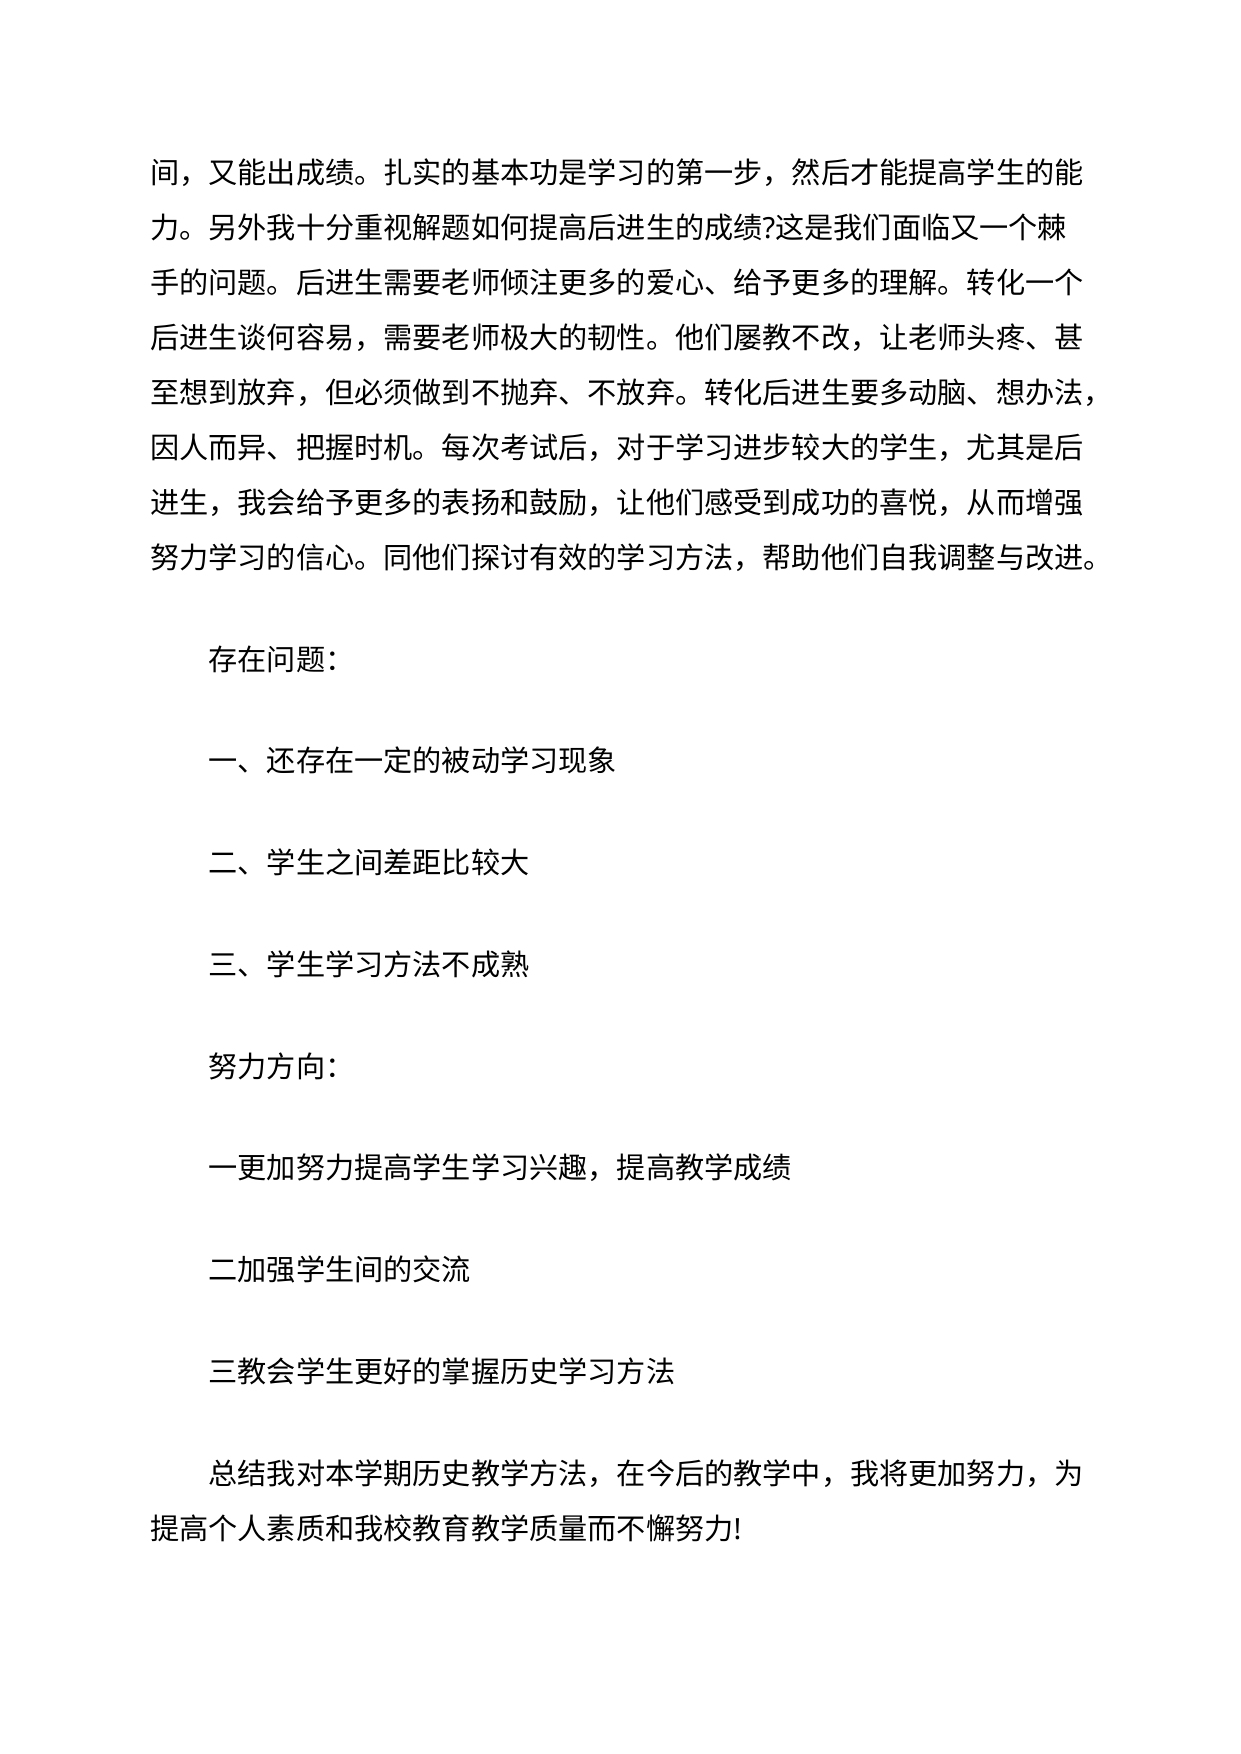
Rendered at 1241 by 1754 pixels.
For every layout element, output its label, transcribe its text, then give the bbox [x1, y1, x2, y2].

text 努力方向： [150, 1043, 1090, 1086]
text 二、学生之间差距比较大 [150, 840, 1090, 882]
text 一、还存在一定的被动学习现象 [150, 738, 1090, 780]
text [150, 150, 1090, 577]
text 存在问题： [150, 636, 1090, 678]
text 三、学生学习方法不成熟 [150, 941, 1090, 984]
text 二加强学生间的交流 [150, 1247, 1090, 1289]
text 三教会学生更好的掌握历史学习方法 [150, 1348, 1090, 1391]
text 总结我对本学期历史教学方法，在今后的教学中，我将更加努力，为提高个人素质和我校教育教学质量而不懈努力! [150, 1450, 1090, 1548]
text 一更加努力提高学生学习兴趣，提高教学成绩 [150, 1145, 1090, 1187]
